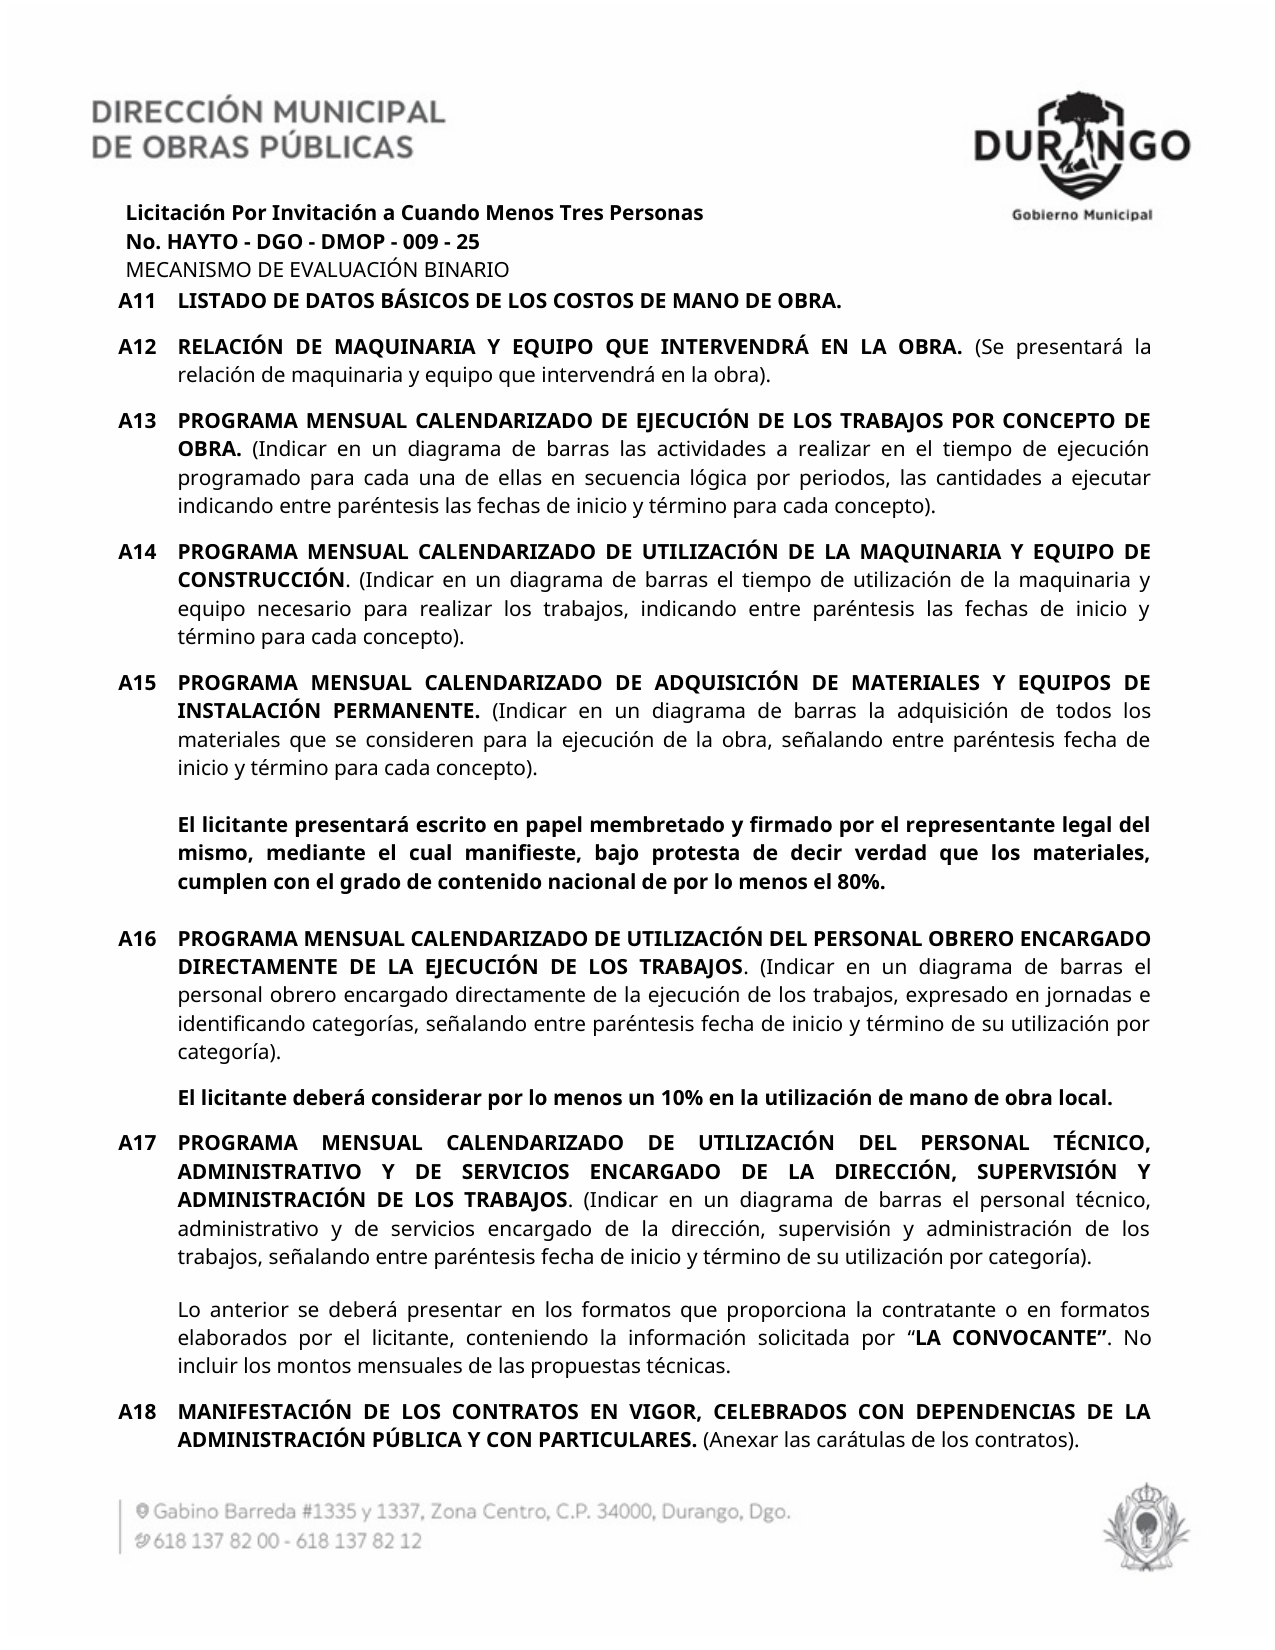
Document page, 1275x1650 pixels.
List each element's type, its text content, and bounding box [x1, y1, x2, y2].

text A14 PROGRAMA MENSUAL CALENDARIZADO DE UTILIZACIÓN DE LA MAQUINARIA Y EQUIPO DE CONSTRUCCIÓN. (Indicar en un diagrama de barras el tiempo de utilización de la maquinaria y equipo necesario para realizar los trabajos, indicando entre paréntesis las fechas de inicio y término para cada concepto). [118, 537, 1152, 651]
text A11 LISTADO DE DATOS BÁSICOS DE LOS COSTOS DE MANO DE OBRA. [118, 287, 1152, 315]
list El licitante presentará escrito en papel membretado y firmado por el representante legal del mismo, mediante el cual manifieste, bajo protesta de decir verdad que los materiales, cumplen con el grado de contenido nacional de por lo menos el 80%. [177, 810, 1152, 895]
picture [7, 5, 1269, 1635]
text El licitante deberá considerar por lo menos un 10% en la utilización de mano de obra local. [177, 1083, 1152, 1111]
text Lo anterior se deberá presentar en los formatos que proporciona la contratante o en formatos elaborados por el licitante, conteniendo la información solicitada por “LA CONVOCANTE”. No incluir los montos mensuales de las propuestas técnicas. [177, 1295, 1152, 1380]
text A12 RELACIÓN DE MAQUINARIA Y EQUIPO QUE INTERVENDRÁ EN LA OBRA. (Se presentará la relación de maquinaria y equipo que intervendrá en la obra). [118, 332, 1152, 389]
text A18 MANIFESTACIÓN DE LOS CONTRATOS EN VIGOR, CELEBRADOS CON DEPENDENCIAS DE LA ADMINISTRACIÓN PÚBLICA Y CON PARTICULARES. (Anexar las carátulas de los contratos). [118, 1397, 1152, 1454]
text A17 PROGRAMA MENSUAL CALENDARIZADO DE UTILIZACIÓN DEL PERSONAL TÉCNICO, ADMINISTRATIVO Y DE SERVICIOS ENCARGADO DE LA DIRECCIÓN, SUPERVISIÓN Y ADMINISTRACIÓN DE LOS TRABAJOS. (Indicar en un diagrama de barras el personal técnico, administrativo y de servicios encargado de la dirección, supervisión y administración de los trabajos, señalando entre paréntesis fecha de inicio y término de su utilización por categoría). [118, 1128, 1152, 1271]
text A15 PROGRAMA MENSUAL CALENDARIZADO DE ADQUISICIÓN DE MATERIALES Y EQUIPOS DE INSTALACIÓN PERMANENTE. (Indicar en un diagrama de barras la adquisición de todos los materiales que se consideren para la ejecución de la obra, señalando entre paréntesis fecha de inicio y término para cada concepto). [118, 668, 1152, 782]
text A16 PROGRAMA MENSUAL CALENDARIZADO DE UTILIZACIÓN DEL PERSONAL OBRERO ENCARGADO DIRECTAMENTE DE LA EJECUCIÓN DE LOS TRABAJOS. (Indicar en un diagrama de barras el personal obrero encargado directamente de la ejecución de los trabajos, expresado en jornadas e identificando categorías, señalando entre paréntesis fecha de inicio y término de su utilización por categoría). [118, 924, 1152, 1066]
text A13 PROGRAMA MENSUAL CALENDARIZADO DE EJECUCIÓN DE LOS TRABAJOS POR CONCEPTO DE OBRA. (Indicar en un diagrama de barras las actividades a realizar en el tiempo de ejecución programado para cada una de ellas en secuencia lógica por periodos, las cantidades a ejecutar indicando entre paréntesis las fechas de inicio y término para cada concepto). [118, 406, 1152, 520]
